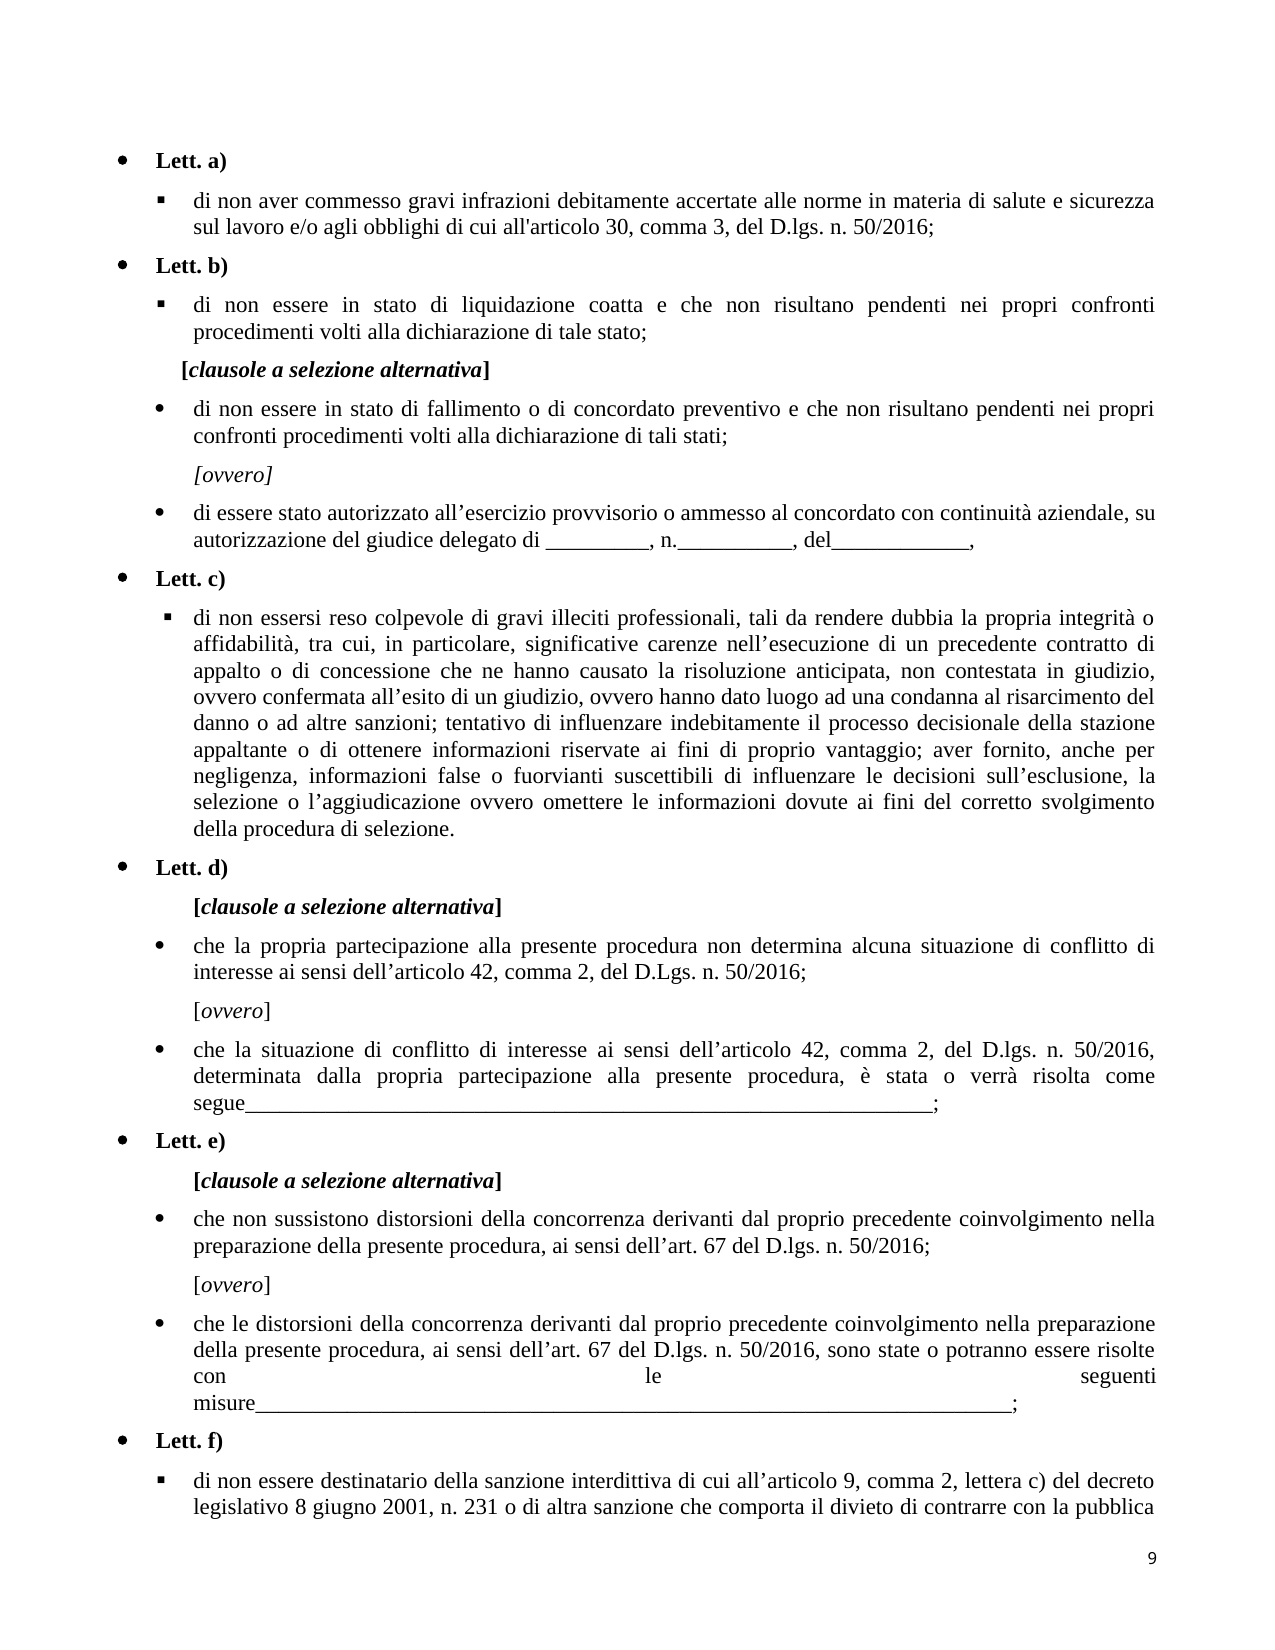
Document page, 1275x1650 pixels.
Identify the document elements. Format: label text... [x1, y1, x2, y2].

list di non essere in stato di fallimento o di concordato preventivo e che non risultano pendenti nei propri confronti procedimenti volti alla dichiarazione di tali stati; [156, 395, 1157, 448]
list che la situazione di conflitto di interesse ai sensi dell’articolo 42, comma 2, del D.lgs. n. 50/2016, determinata dalla propria partecipazione alla presente procedura, è stata o verrà risolta come segue____________________________________________________________; [156, 1036, 1157, 1115]
text [clausole a selezione alternativa] [118, 1167, 1157, 1193]
list di non essere in stato di liquidazione coatta e che non risultano pendenti nei propri confronti procedimenti volti alla dichiarazione di tale stato; [156, 291, 1157, 344]
list che le distorsioni della concorrenza derivanti dal proprio precedente coinvolgimento nella preparazione della presente procedura, ai sensi dell’art. 67 del D.lgs. n. 50/2016, sono state o potranno essere risolte con le seguenti misure__________________________________________________________________; [156, 1309, 1157, 1415]
list Lett. c) [118, 565, 1157, 591]
list Lett. f) [118, 1427, 1157, 1454]
list Lett. a) [118, 148, 1157, 174]
list di non essersi reso colpevole di gravi illeciti professionali, tali da rendere dubbia la propria integrità o affidabilità, tra cui, in particolare, significative carenze nell’esecuzione di un precedente contratto di appalto o di concessione che ne hanno causato la risoluzione anticipata, non contestata in giudizio, ovvero confermata all’esito di un giudizio, ovvero hanno dato luogo ad una condanna al risarcimento del danno o ad altre sanzioni; tentativo di influenzare indebitamente il processo decisionale della stazione appaltante o di ottenere informazioni riservate ai fini di proprio vantaggio; aver fornito, anche per negligenza, informazioni false o fuorvianti suscettibili di influenzare le decisioni sull’esclusione, la selezione o l’aggiudicazione ovvero omettere le informazioni dovute ai fini del corretto svolgimento della procedura di selezione. [162, 604, 1157, 841]
text [clausole a selezione alternativa] [118, 893, 1157, 919]
list Lett. d) [118, 854, 1157, 880]
list che non sussistono distorsioni della concorrenza derivanti dal proprio precedente coinvolgimento nella preparazione della presente procedura, ai sensi dell’art. 67 del D.lgs. n. 50/2016; [156, 1206, 1157, 1258]
list Lett. b) [118, 252, 1157, 279]
list di non aver commesso gravi infrazioni debitamente accertate alle norme in materia di salute e sicurezza sul lavoro e/o agli obblighi di cui all'articolo 30, comma 3, del D.lgs. n. 50/2016; [156, 187, 1157, 239]
list di essere stato autorizzato all’esercizio provvisorio o ammesso al concordato con continuità aziendale, su autorizzazione del giudice delegato di _________, n.__________, del____________, [156, 499, 1157, 552]
text [ovvero] [156, 461, 1157, 487]
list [156, 1467, 1157, 1519]
text [ovvero] [156, 1271, 1157, 1297]
text [clausole a selezione alternativa] [118, 357, 1157, 383]
list Lett. e) [118, 1127, 1157, 1154]
list che la propria partecipazione alla presente procedura non determina alcuna situazione di conflitto di interesse ai sensi dell’articolo 42, comma 2, del D.Lgs. n. 50/2016; [156, 932, 1157, 984]
text [ovvero] [156, 997, 1157, 1023]
